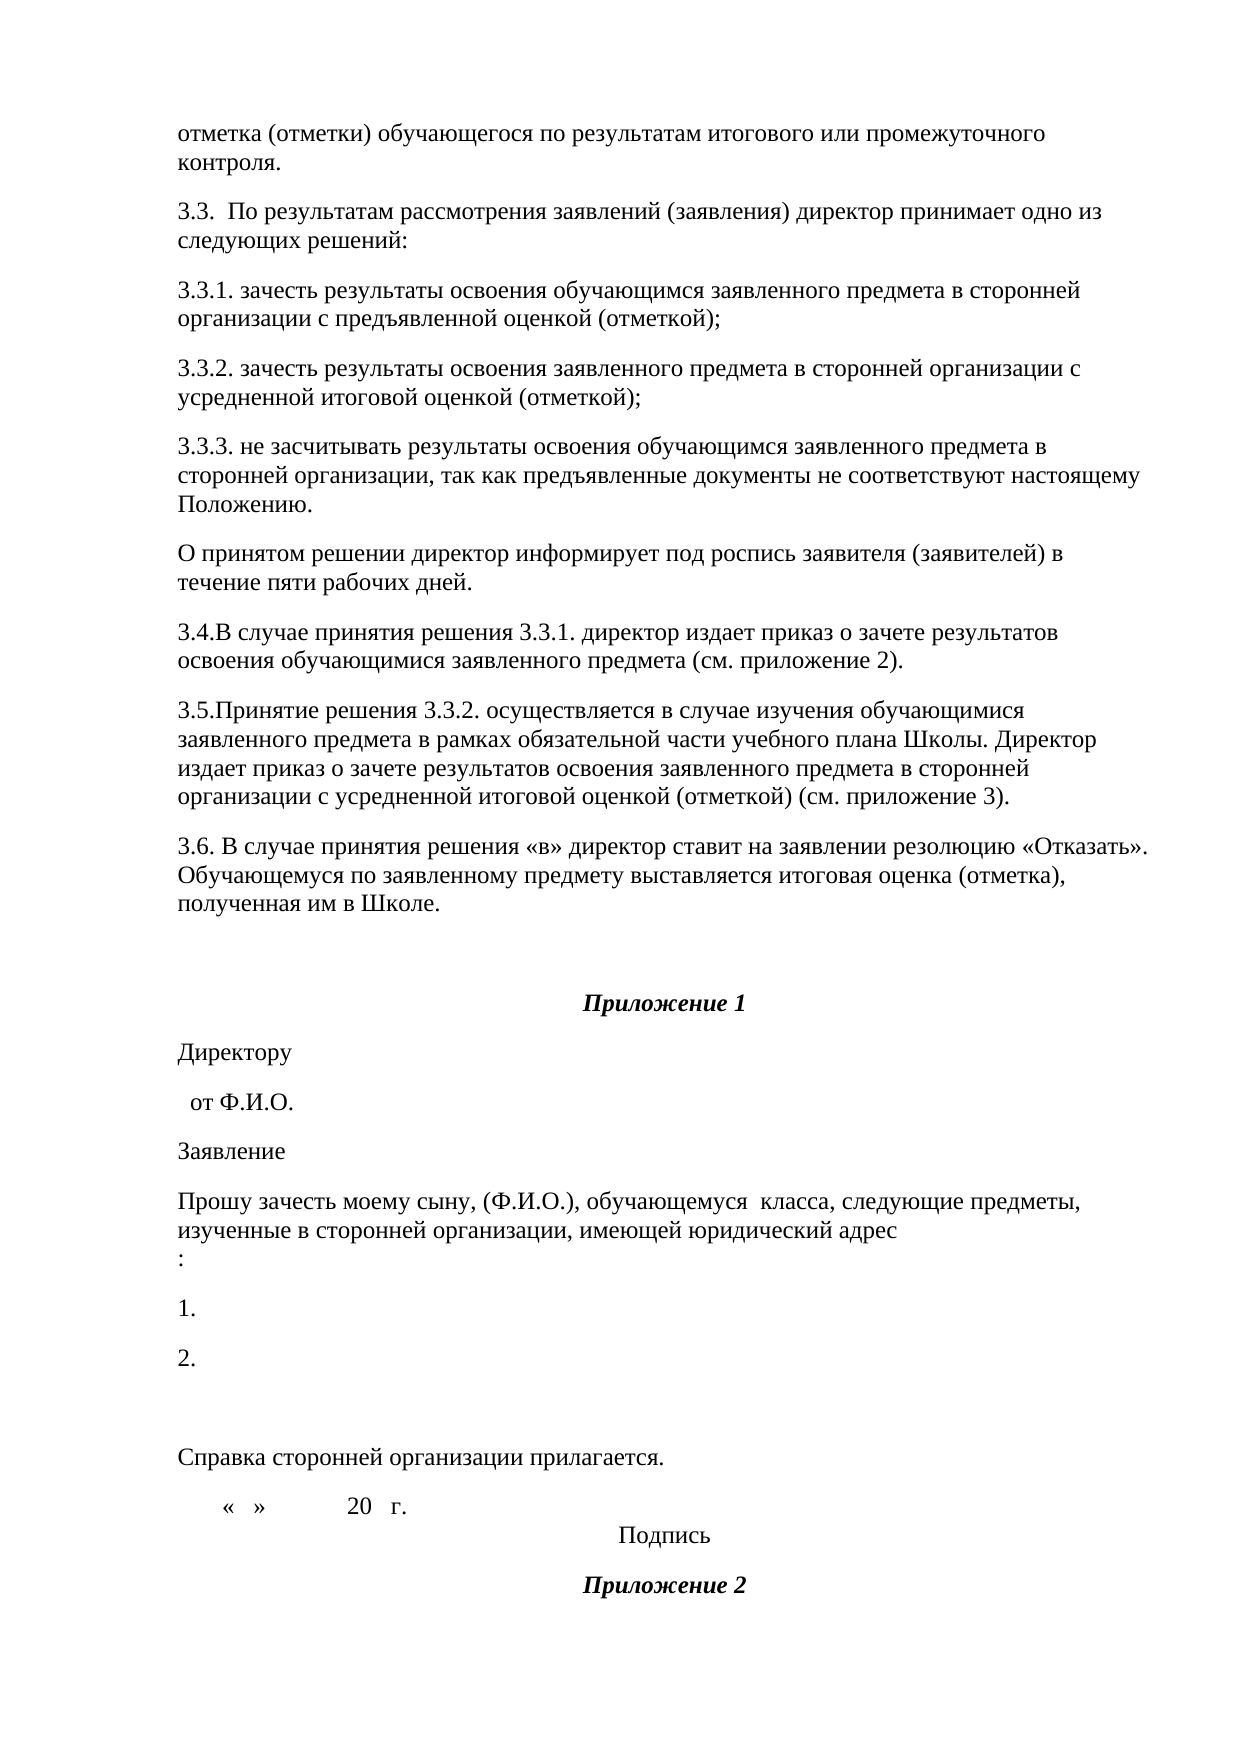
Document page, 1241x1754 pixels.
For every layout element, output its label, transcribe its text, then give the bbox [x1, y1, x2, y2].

text О принятом решении директор информирует под роспись заявителя (заявителей) в течение пяти рабочих дней. [177, 538, 1152, 596]
text 3.3.1. зачесть результаты освоения обучающимся заявленного предмета в сторонней организации с предъявленной оценкой (отметкой); [177, 275, 1152, 332]
text 3.6. В случае принятия решения «в» директор ставит на заявлении резолюцию «Отказать». Обучающемуся по заявленному предмету выставляется итоговая оценка (отметка), полученная им в Школе. [177, 831, 1152, 917]
text 3.3. По результатам рассмотрения заявлений (заявления) директор принимает одно из следующих решений: [177, 196, 1152, 254]
text Приложение 1 [177, 988, 1152, 1016]
text Прошу зачесть моему сыну, (Ф.И.О.), обучающемуся класса, следующие предметы, изученные в сторонней организации, имеющей юридический адрес : [177, 1186, 1152, 1272]
text 2. [177, 1343, 1152, 1371]
text 3.3.3. не засчитывать результаты освоения обучающимся заявленного предмета в сторонней организации, так как предъявленные документы не соответствуют настоящему Положению. [177, 431, 1152, 518]
text « » 20 г. Подпись [177, 1491, 1152, 1549]
text от Ф.И.О. [177, 1087, 1152, 1116]
text 3.5.Принятие решения 3.3.2. осуществляется в случае изучения обучающимися заявленного предмета в рамках обязательной части учебного плана Школы. Директор издает приказ о зачете результатов освоения заявленного предмета в сторонней организации с усредненной итоговой оценкой (отметкой) (см. приложение 3). [177, 695, 1152, 810]
text Справка сторонней организации прилагается. [177, 1442, 1152, 1471]
text 1. [177, 1293, 1152, 1322]
text 3.3.2. зачесть результаты освоения заявленного предмета в сторонней организации с усредненной итоговой оценкой (отметкой); [177, 353, 1152, 411]
text Приложение 2 [177, 1570, 1152, 1598]
text отметка (отметки) обучающегося по результатам итогового или промежуточного контроля. [177, 118, 1152, 176]
text Директору [177, 1037, 1152, 1066]
text 3.4.В случае принятия решения 3.3.1. директор издает приказ о зачете результатов освоения обучающимися заявленного предмета (см. приложение 2). [177, 617, 1152, 674]
text Заявление [177, 1136, 1152, 1165]
